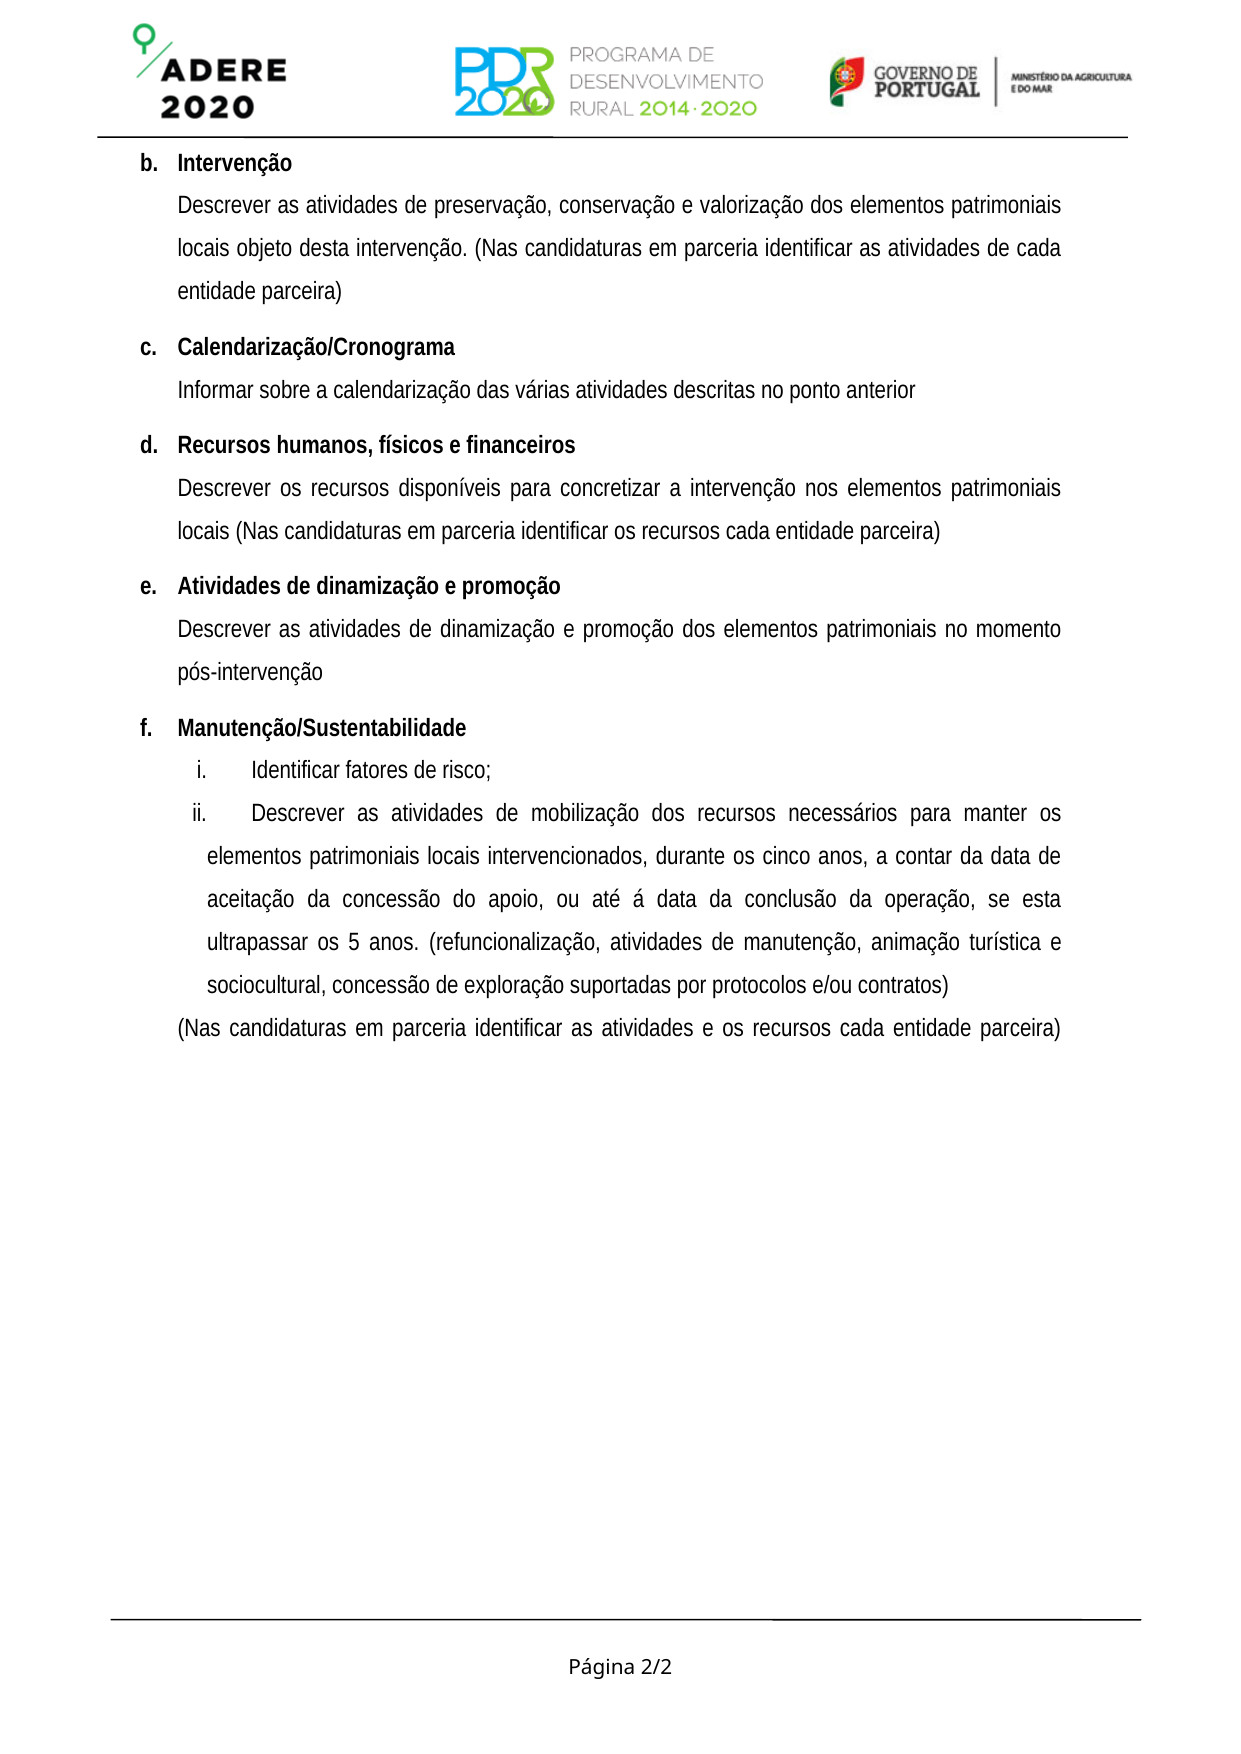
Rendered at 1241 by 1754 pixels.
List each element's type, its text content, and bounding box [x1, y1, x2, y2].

list Calendarização/Cronograma [140, 332, 1063, 360]
picture [0, 0, 764, 263]
list Intervenção [140, 148, 1063, 176]
text Descrever os recursos disponíveis para concretizar a intervenção nos elementos patrimoniais locais (Nas candidaturas em parceria identificar os recursos cada entidade parceira) [177, 473, 1063, 544]
text Descrever as atividades de preservação, conservação e valorização dos elementos patrimoniais locais objeto desta intervenção. (Nas candidaturas em parceria identificar as atividades de cada entidade parceira) [177, 191, 1063, 305]
list Recursos humanos, físicos e financeiros [140, 430, 1063, 459]
list Identificar fatores de risco; [207, 756, 1063, 784]
picture [829, 38, 1135, 129]
list Atividades de dinamização e promoção [140, 571, 1063, 600]
list Descrever as atividades de mobilização dos recursos necessários para manter os elementos patrimoniais locais intervencionados, durante os cinco anos, a contar da data de aceitação da concessão do apoio, ou até á data da conclusão da operação, se esta ultrapassar os 5 anos. (refuncionalização, atividades de manutenção, animação turística e sociocultural, concessão de exploração suportadas por protocolos e/ou contratos) [207, 798, 1063, 999]
list Manutenção/Sustentabilidade [140, 713, 1063, 741]
text Descrever as atividades de dinamização e promoção dos elementos patrimoniais no momento pós-intervenção [177, 614, 1063, 686]
text Informar sobre a calendarização das várias atividades descritas no ponto anterior [177, 375, 1063, 403]
text (Nas candidaturas em parceria identificar as atividades e os recursos cada entidade parceira) [177, 1013, 1063, 1078]
